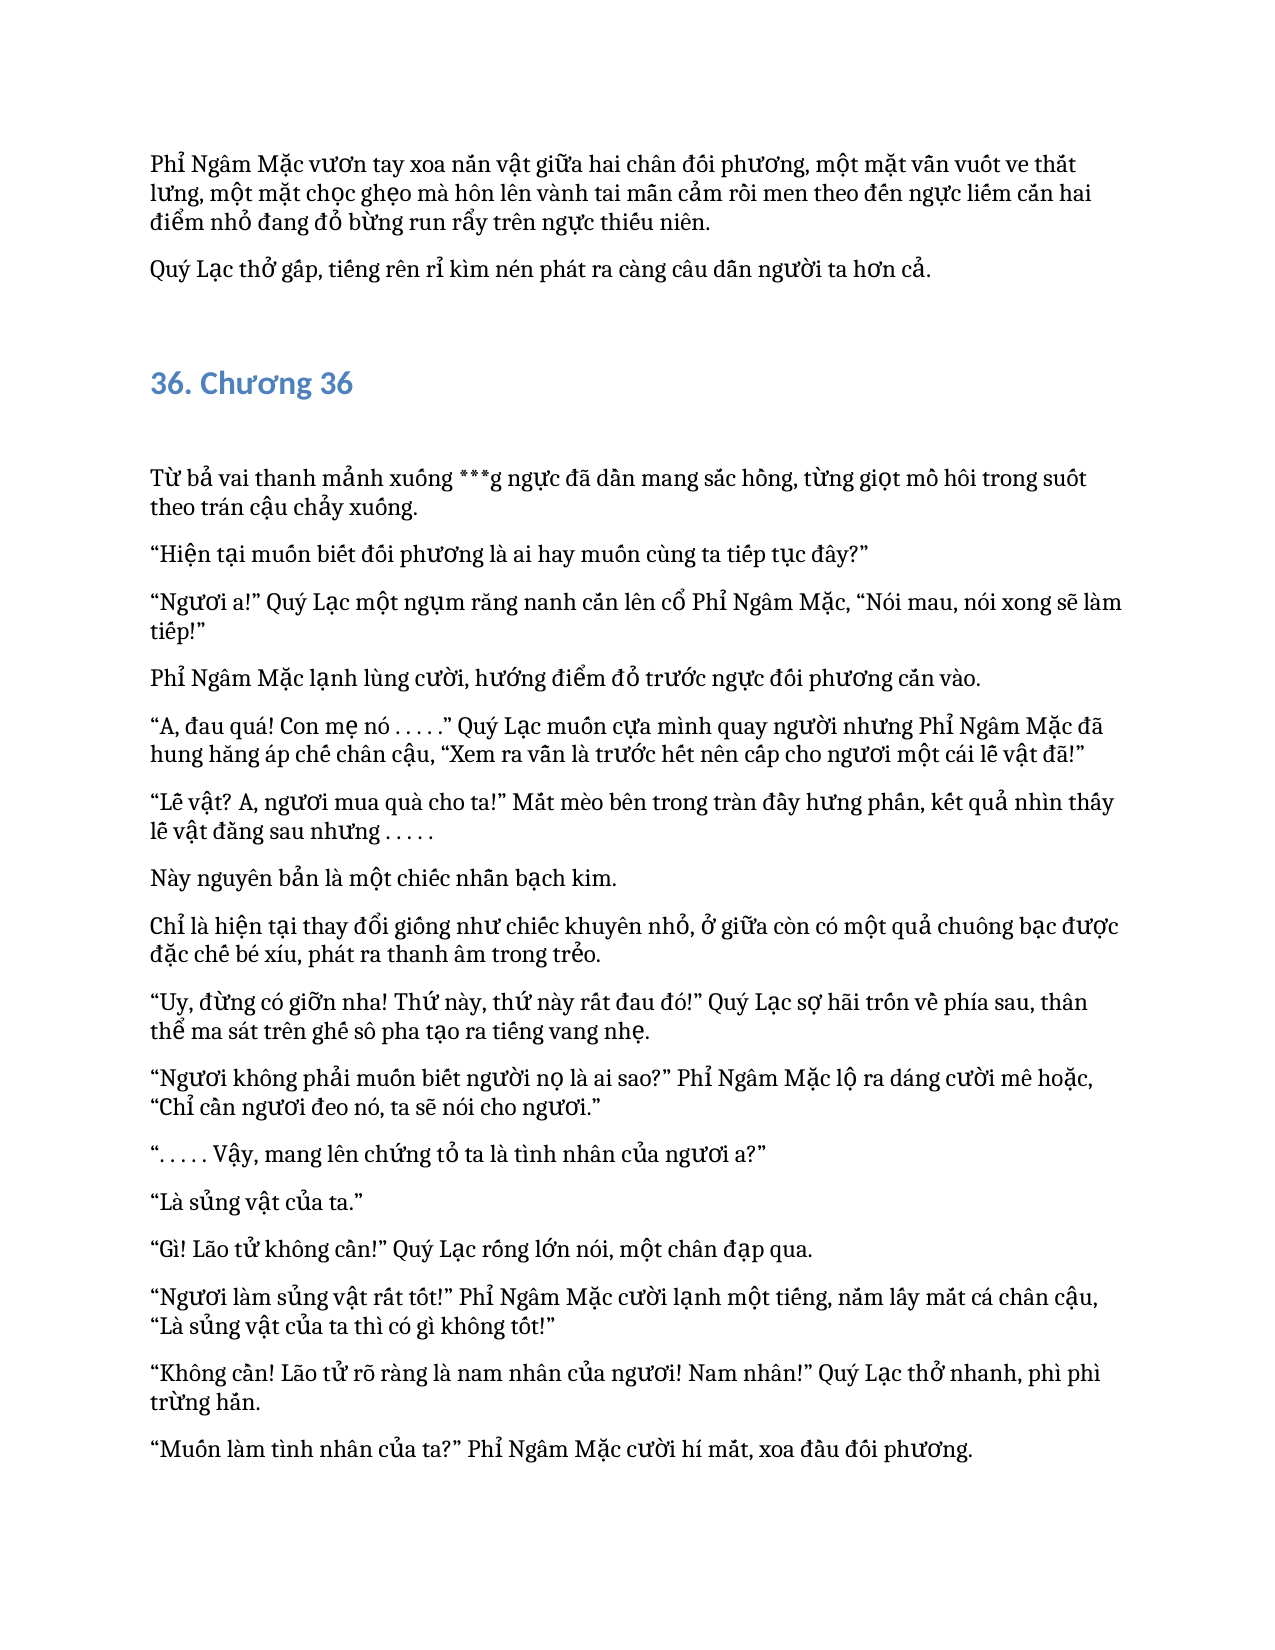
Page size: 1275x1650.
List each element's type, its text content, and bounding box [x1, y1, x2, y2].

text “Uy, đừng có giỡn nha! Thứ này, thứ này rất đau đó!” Quý Lạc sợ hãi trốn về phía sau, thân thể ma sát trên ghế sô pha tạo ra tiếng vang nhẹ. [150, 988, 1125, 1045]
text Phỉ Ngâm Mặc lạnh lùng cười, hướng điểm đỏ trước ngực đối phương cắn vào. [150, 664, 1125, 693]
text “Hiện tại muốn biết đối phương là ai hay muốn cùng ta tiếp tục đây?” [150, 540, 1125, 569]
text “Là sủng vật của ta.” [150, 1188, 1125, 1217]
text Quý Lạc thở gấp, tiếng rên rỉ kìm nén phát ra càng câu dẫn người ta hơn cả. [150, 255, 1125, 341]
text “Gì! Lão tử không cần!” Quý Lạc rống lớn nói, một chân đạp qua. [150, 1235, 1125, 1264]
text “Muốn làm tình nhân của ta?” Phỉ Ngâm Mặc cười hí mắt, xoa đầu đối phương. [150, 1435, 1125, 1464]
text “Ngươi làm sủng vật rất tốt!” Phỉ Ngâm Mặc cười lạnh một tiếng, nắm lấy mắt cá chân cậu, “Là sủng vật của ta thì có gì không tốt!” [150, 1283, 1125, 1340]
text “A, đau quá! Con mẹ nó . . . . .” Quý Lạc muốn cựa mình quay người nhưng Phỉ Ngâm Mặc đã hung hăng áp chế chân cậu, “Xem ra vẫn là trước hết nên cấp cho ngươi một cái lễ vật đã!” [150, 712, 1125, 769]
text Từ bả vai thanh mảnh xuống ***g ngực đã dần mang sắc hồng, từng giọt mồ hôi trong suốt theo trán cậu chảy xuống. [150, 407, 1125, 522]
text “Ngươi không phải muốn biết người nọ là ai sao?” Phỉ Ngâm Mặc lộ ra dáng cười mê hoặc, “Chỉ cần ngươi đeo nó, ta sẽ nói cho ngươi.” [150, 1064, 1125, 1122]
text Này nguyên bản là một chiếc nhẫn bạch kim. [150, 864, 1125, 893]
text “Ngươi a!” Quý Lạc một ngụm răng nanh cắn lên cổ Phỉ Ngâm Mặc, “Nói mau, nói xong sẽ làm tiếp!” [150, 588, 1125, 645]
text Phỉ Ngâm Mặc vươn tay xoa nắn vật giữa hai chân đối phương, một mặt vẫn vuốt ve thắt lưng, một mặt chọc ghẹo mà hôn lên vành tai mẫn cảm rồi men theo đến ngực liếm cắn hai điểm nhỏ đang đỏ bừng run rẩy trên ngực thiếu niên. [150, 150, 1125, 236]
text “Lễ vật? A, ngươi mua quà cho ta!” Mắt mèo bên trong tràn đầy hưng phấn, kết quả nhìn thấy lễ vật đằng sau nhưng . . . . . [150, 788, 1125, 845]
subtitle 36. Chương 36 [150, 362, 1125, 403]
text Chỉ là hiện tại thay đổi giống như chiếc khuyên nhỏ, ở giữa còn có một quả chuông bạc được đặc chế bé xíu, phát ra thanh âm trong trẻo. [150, 912, 1125, 969]
text “. . . . . Vậy, mang lên chứng tỏ ta là tình nhân của ngươi a?” [150, 1140, 1125, 1169]
text “Không cần! Lão tử rõ ràng là nam nhân của ngươi! Nam nhân!” Quý Lạc thở nhanh, phì phì trừng hắn. [150, 1359, 1125, 1417]
